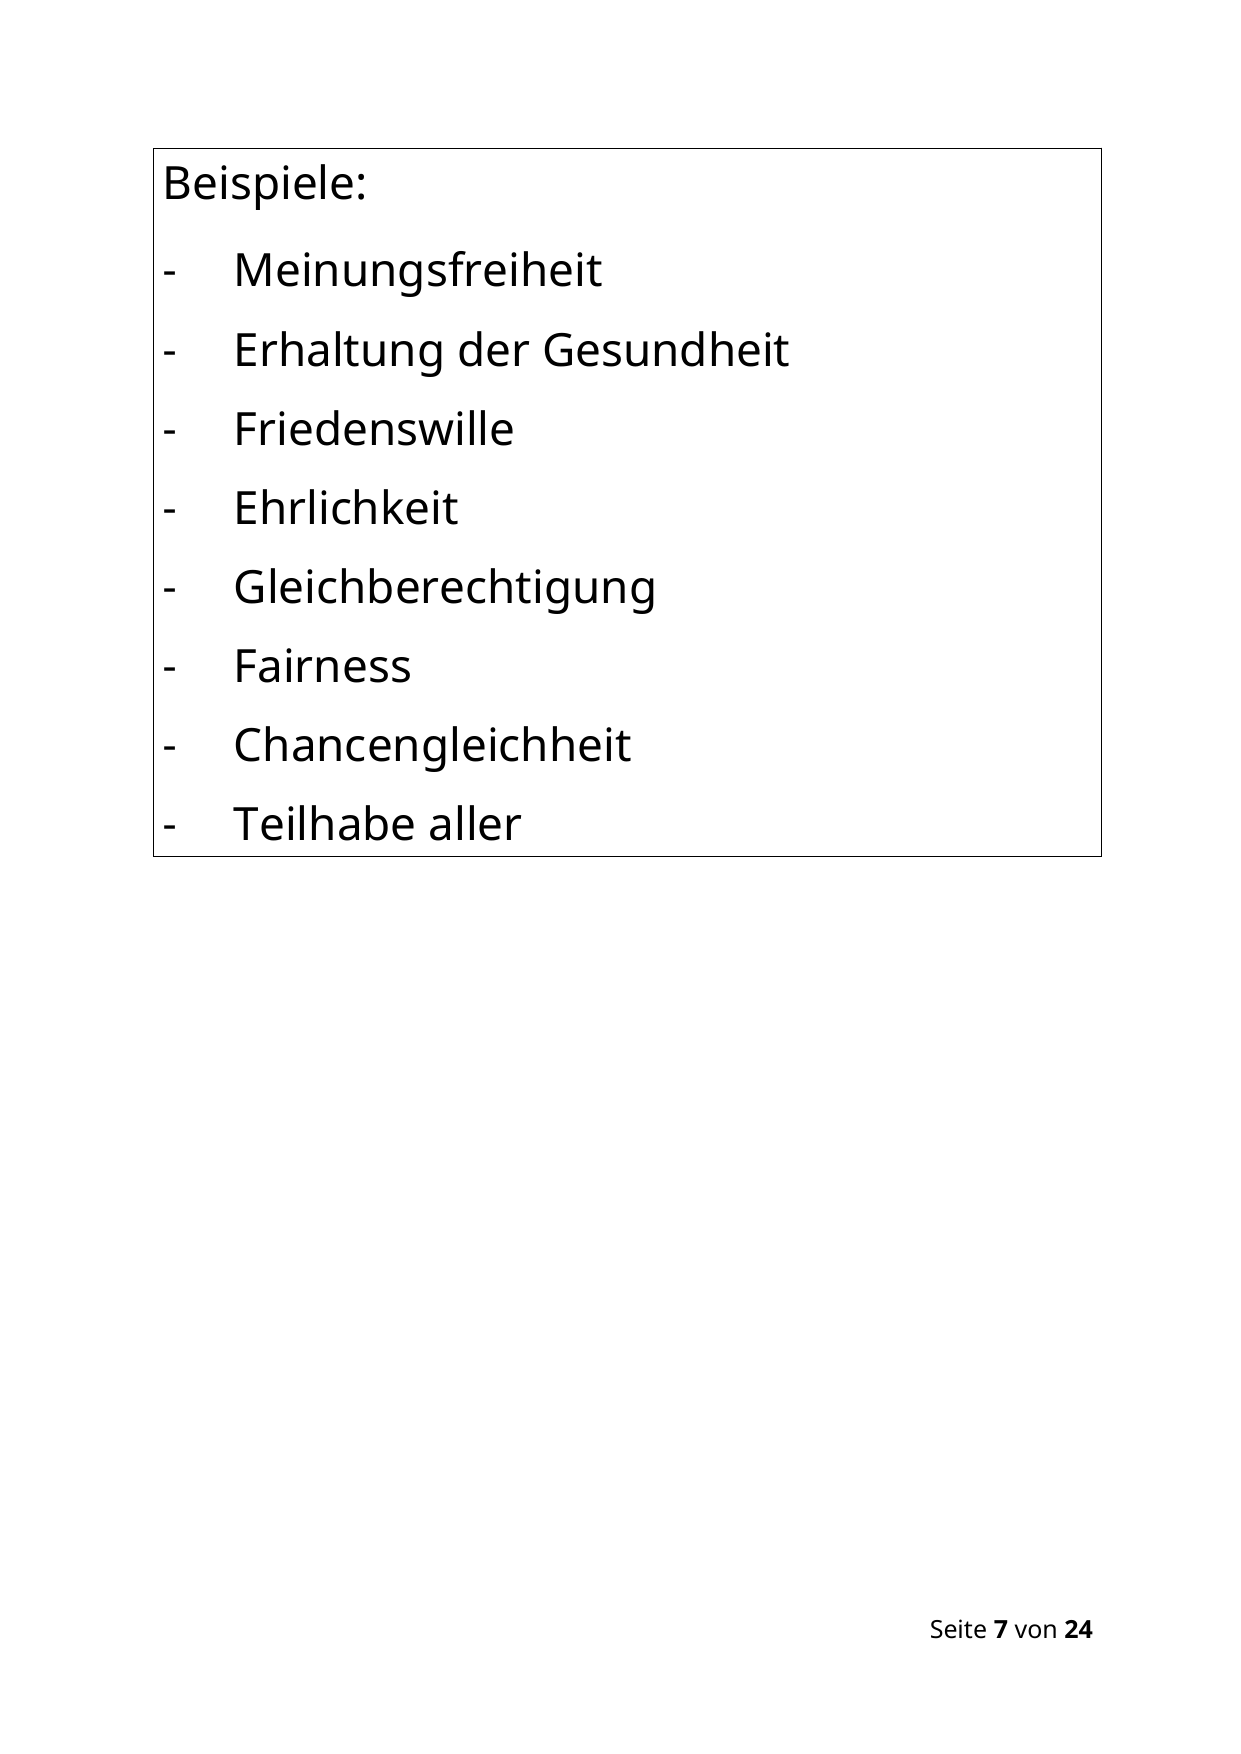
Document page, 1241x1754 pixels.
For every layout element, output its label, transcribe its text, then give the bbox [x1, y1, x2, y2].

list Meinungsfreiheit [154, 235, 1101, 300]
list Chancengleichheit [154, 709, 1101, 775]
list Ehrlichkeit [154, 472, 1101, 537]
list Gleichberechtigung [154, 551, 1101, 617]
list Erhaltung der Gesundheit [154, 314, 1101, 379]
list Teilhabe aller [154, 788, 1101, 856]
list Fairness [154, 630, 1101, 696]
text Beispiele: [154, 149, 1101, 213]
list Friedenswille [154, 393, 1101, 458]
